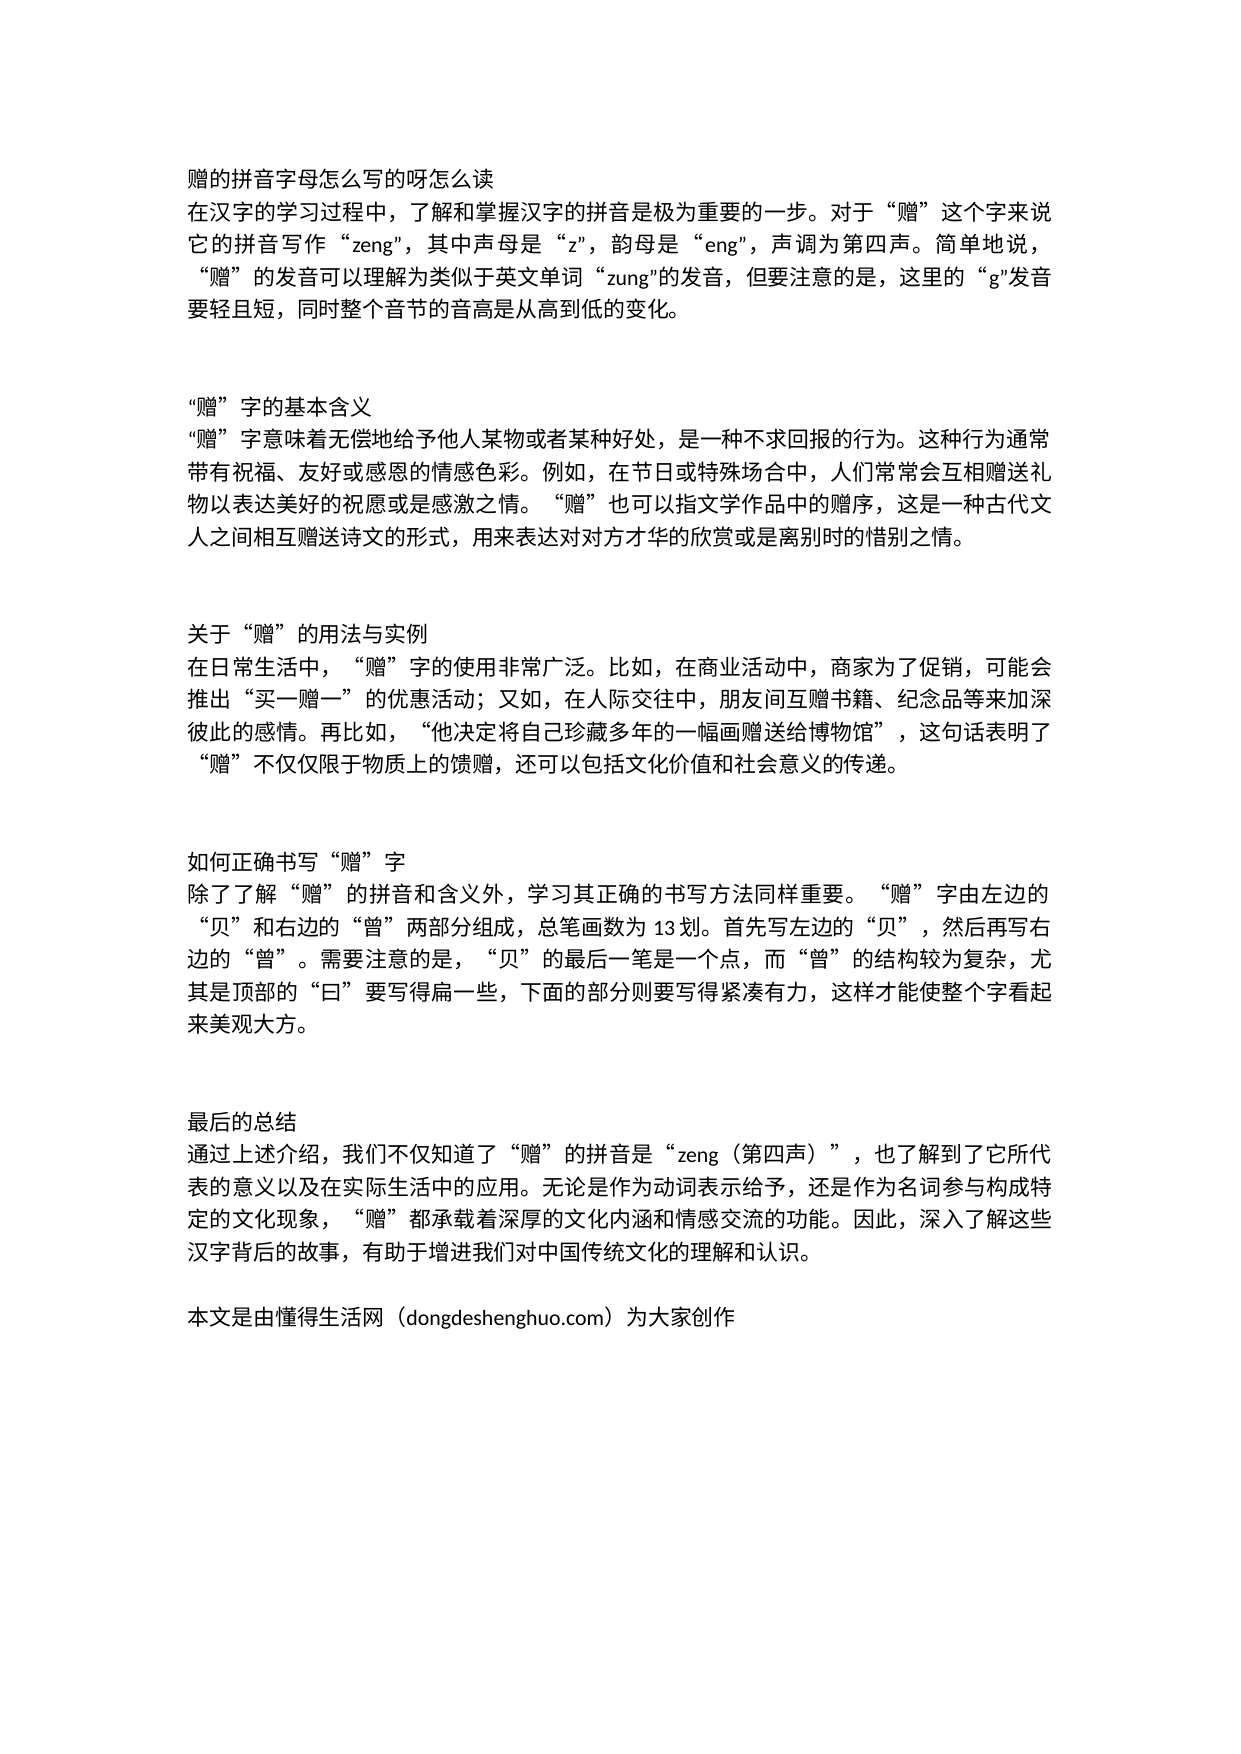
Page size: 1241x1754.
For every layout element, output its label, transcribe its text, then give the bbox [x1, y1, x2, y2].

text 关于“赠”的用法与实例 [187, 617, 1053, 649]
text 在日常生活中，“赠”字的使用非常广泛。比如，在商业活动中，商家为了促销，可能会推出“买一赠一”的优惠活动；又如，在人际交往中，朋友间互赠书籍、纪念品等来加深彼此的感情。再比如，“他决定将自己珍藏多年的一幅画赠送给博物馆”，这句话表明了“赠”不仅仅限于物质上的馈赠，还可以包括文化价值和社会意义的传递。 [187, 649, 1053, 779]
text “赠”字的基本含义 [187, 389, 1053, 422]
text 最后的总结 [187, 1104, 1053, 1137]
text “赠”字意味着无偿地给予他人某物或者某种好处，是一种不求回报的行为。这种行为通常带有祝福、友好或感恩的情感色彩。例如，在节日或特殊场合中，人们常常会互相赠送礼物以表达美好的祝愿或是感激之情。“赠”也可以指文学作品中的赠序，这是一种古代文人之间相互赠送诗文的形式，用来表达对对方才华的欣赏或是离别时的惜别之情。 [187, 422, 1053, 552]
text 赠的拼音字母怎么写的呀怎么读 [187, 162, 1053, 194]
text 在汉字的学习过程中，了解和掌握汉字的拼音是极为重要的一步。对于“赠”这个字来说，它的拼音写作“zeng”，其中声母是“z”，韵母是“eng”，声调为第四声。简单地说，“赠”的发音可以理解为类似于英文单词“zung”的发音，但要注意的是，这里的“g”发音要轻且短，同时整个音节的音高是从高到低的变化。 [187, 194, 1053, 324]
text 如何正确书写“赠”字 [187, 844, 1053, 877]
text 本文是由懂得生活网（dongdeshenghuo.com）为大家创作 [187, 1299, 1053, 1332]
text 通过上述介绍，我们不仅知道了“赠”的拼音是“zeng（第四声）”，也了解到了它所代表的意义以及在实际生活中的应用。无论是作为动词表示给予，还是作为名词参与构成特定的文化现象，“赠”都承载着深厚的文化内涵和情感交流的功能。因此，深入了解这些汉字背后的故事，有助于增进我们对中国传统文化的理解和认识。 [187, 1137, 1053, 1267]
text 除了了解“赠”的拼音和含义外，学习其正确的书写方法同样重要。“赠”字由左边的“贝”和右边的“曾”两部分组成，总笔画数为13划。首先写左边的“贝”，然后再写右边的“曾”。需要注意的是，“贝”的最后一笔是一个点，而“曾”的结构较为复杂，尤其是顶部的“曰”要写得扁一些，下面的部分则要写得紧凑有力，这样才能使整个字看起来美观大方。 [187, 877, 1053, 1039]
